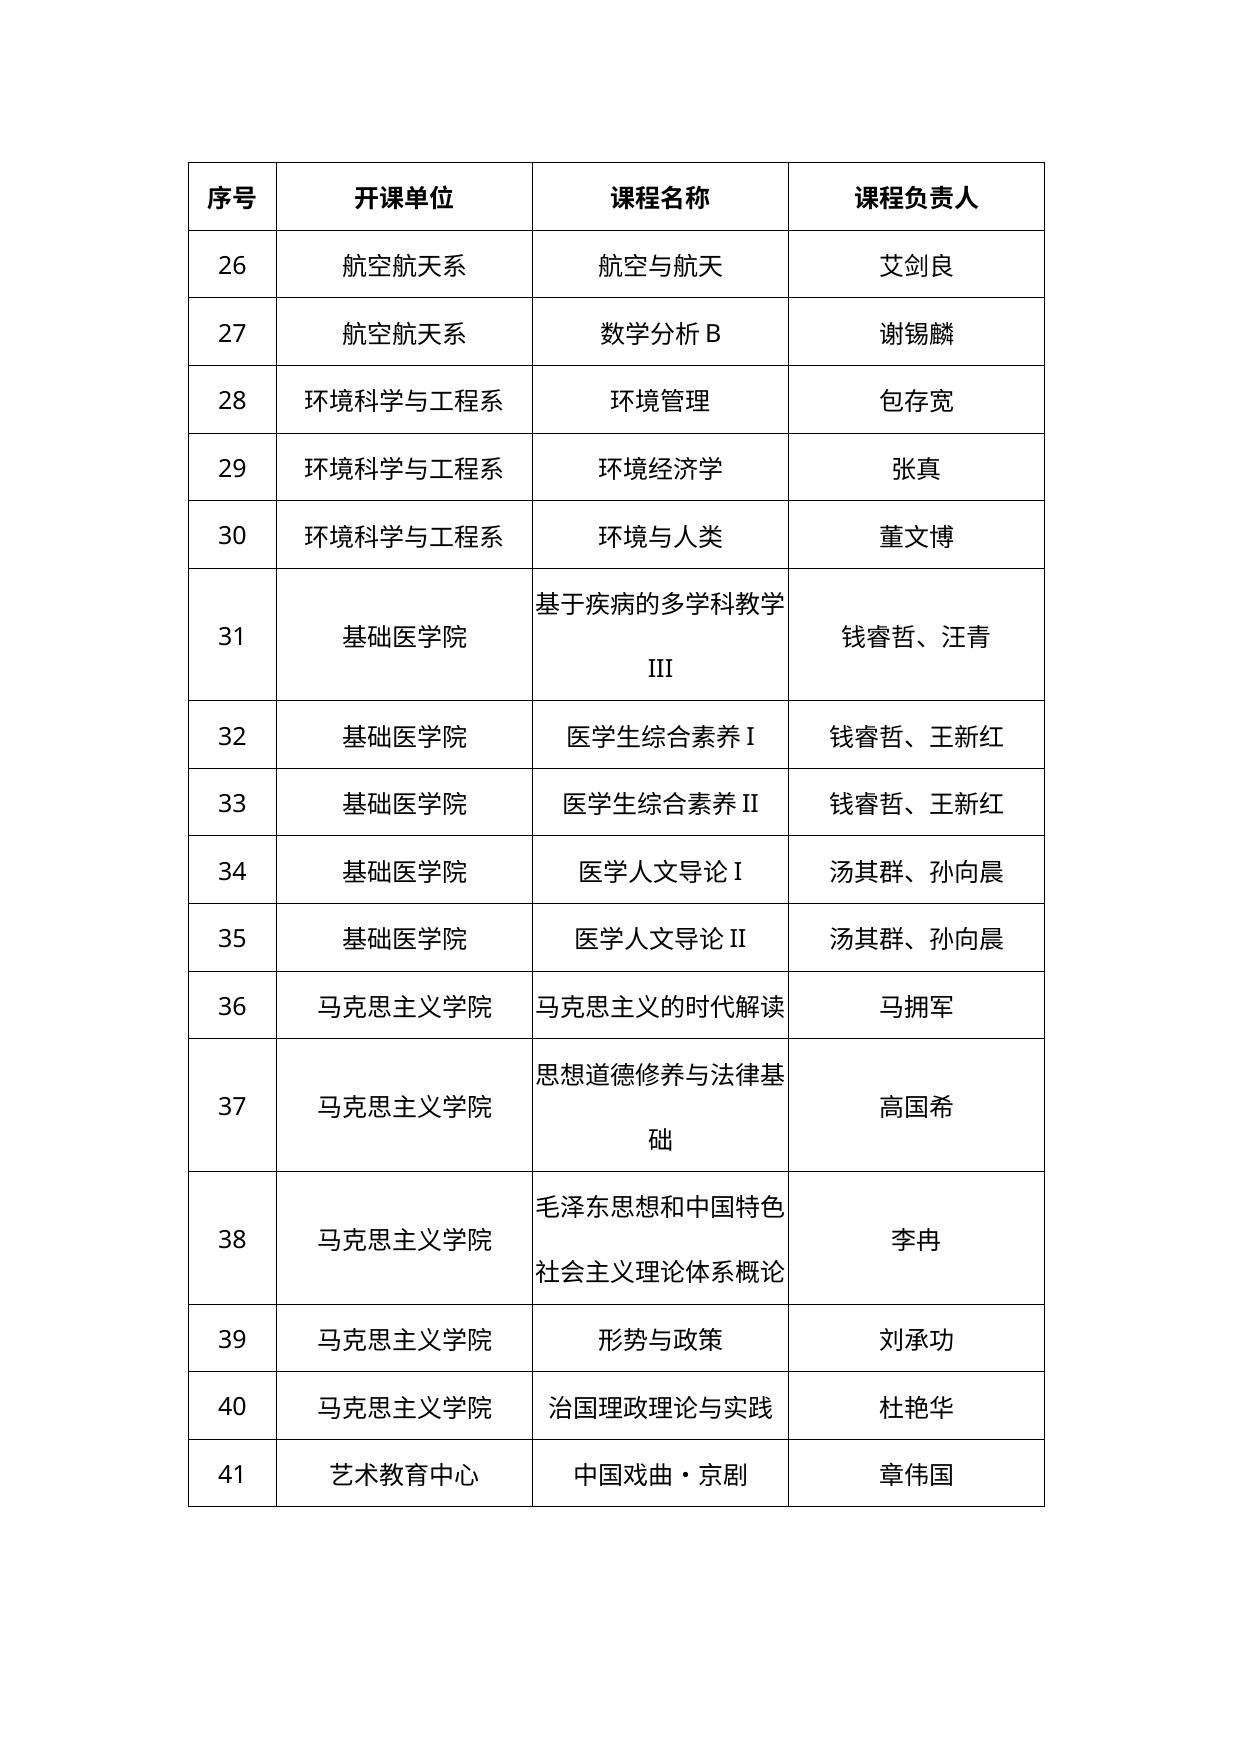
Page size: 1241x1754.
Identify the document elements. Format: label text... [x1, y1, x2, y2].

table_cell 包存宽 [789, 366, 1044, 432]
table_cell 30 [189, 501, 276, 568]
table_cell 33 [189, 769, 276, 835]
table_cell 董文博 [789, 501, 1044, 568]
table_cell 环境与人类 [533, 501, 788, 568]
table_cell 基础医学院 [277, 904, 532, 971]
table_cell 马克思主义学院 [277, 972, 532, 1038]
table_cell 35 [189, 904, 276, 971]
table_cell 38 [189, 1172, 276, 1303]
table_cell 环境管理 [533, 366, 788, 432]
table_cell 26 [189, 231, 276, 297]
table_cell 基础医学院 [277, 701, 532, 768]
table_header 序号 [189, 163, 276, 229]
table_cell 31 [189, 569, 276, 700]
table_cell 基础医学院 [277, 836, 532, 903]
table_cell 马克思主义学院 [277, 1305, 532, 1371]
table_cell 32 [189, 701, 276, 768]
table_cell 形势与政策 [533, 1305, 788, 1371]
table_header 课程负责人 [789, 163, 1044, 229]
table_cell 基于疾病的多学科教学III [533, 569, 788, 700]
table_cell 环境经济学 [533, 434, 788, 500]
table_cell 基础医学院 [277, 769, 532, 835]
table_cell 中国戏曲•京剧 [533, 1440, 788, 1506]
table_cell 马克思主义学院 [277, 1372, 532, 1439]
table_cell 毛泽东思想和中国特色社会主义理论体系概论 [533, 1172, 788, 1303]
table_cell 医学生综合素养II [533, 769, 788, 835]
table_cell 39 [189, 1305, 276, 1371]
table_cell 36 [189, 972, 276, 1038]
table_cell 高国希 [789, 1039, 1044, 1171]
table_cell 马克思主义学院 [277, 1172, 532, 1303]
table_cell 艺术教育中心 [277, 1440, 532, 1506]
table_cell 航空与航天 [533, 231, 788, 297]
table_cell 医学人文导论I [533, 836, 788, 903]
table_cell 汤其群、孙向晨 [789, 836, 1044, 903]
table_cell 航空航天系 [277, 231, 532, 297]
table_cell 谢锡麟 [789, 298, 1044, 365]
table_cell 张真 [789, 434, 1044, 500]
table_cell 马拥军 [789, 972, 1044, 1038]
table_cell 治国理政理论与实践 [533, 1372, 788, 1439]
table_cell 钱睿哲、汪青 [789, 569, 1044, 700]
table_cell 40 [189, 1372, 276, 1439]
table_cell 马克思主义的时代解读 [533, 972, 788, 1038]
table_cell 钱睿哲、王新红 [789, 701, 1044, 768]
table_cell 艾剑良 [789, 231, 1044, 297]
table_cell 章伟国 [789, 1440, 1044, 1506]
table_cell 34 [189, 836, 276, 903]
table_cell 环境科学与工程系 [277, 501, 532, 568]
table_header 开课单位 [277, 163, 532, 229]
table_header 课程名称 [533, 163, 788, 229]
table_cell 刘承功 [789, 1305, 1044, 1371]
table_cell 28 [189, 366, 276, 432]
table_cell 37 [189, 1039, 276, 1171]
table_cell 医学人文导论II [533, 904, 788, 971]
table_cell 航空航天系 [277, 298, 532, 365]
table_cell 27 [189, 298, 276, 365]
table_cell 41 [189, 1440, 276, 1506]
table_cell 思想道德修养与法律基础 [533, 1039, 788, 1171]
table_cell 杜艳华 [789, 1372, 1044, 1439]
table_cell 29 [189, 434, 276, 500]
table_cell 钱睿哲、王新红 [789, 769, 1044, 835]
table_cell 医学生综合素养I [533, 701, 788, 768]
table_cell 李冉 [789, 1172, 1044, 1303]
table_cell 环境科学与工程系 [277, 434, 532, 500]
table_cell 基础医学院 [277, 569, 532, 700]
table_cell 数学分析B [533, 298, 788, 365]
table_cell 汤其群、孙向晨 [789, 904, 1044, 971]
table_cell 马克思主义学院 [277, 1039, 532, 1171]
table_cell 环境科学与工程系 [277, 366, 532, 432]
